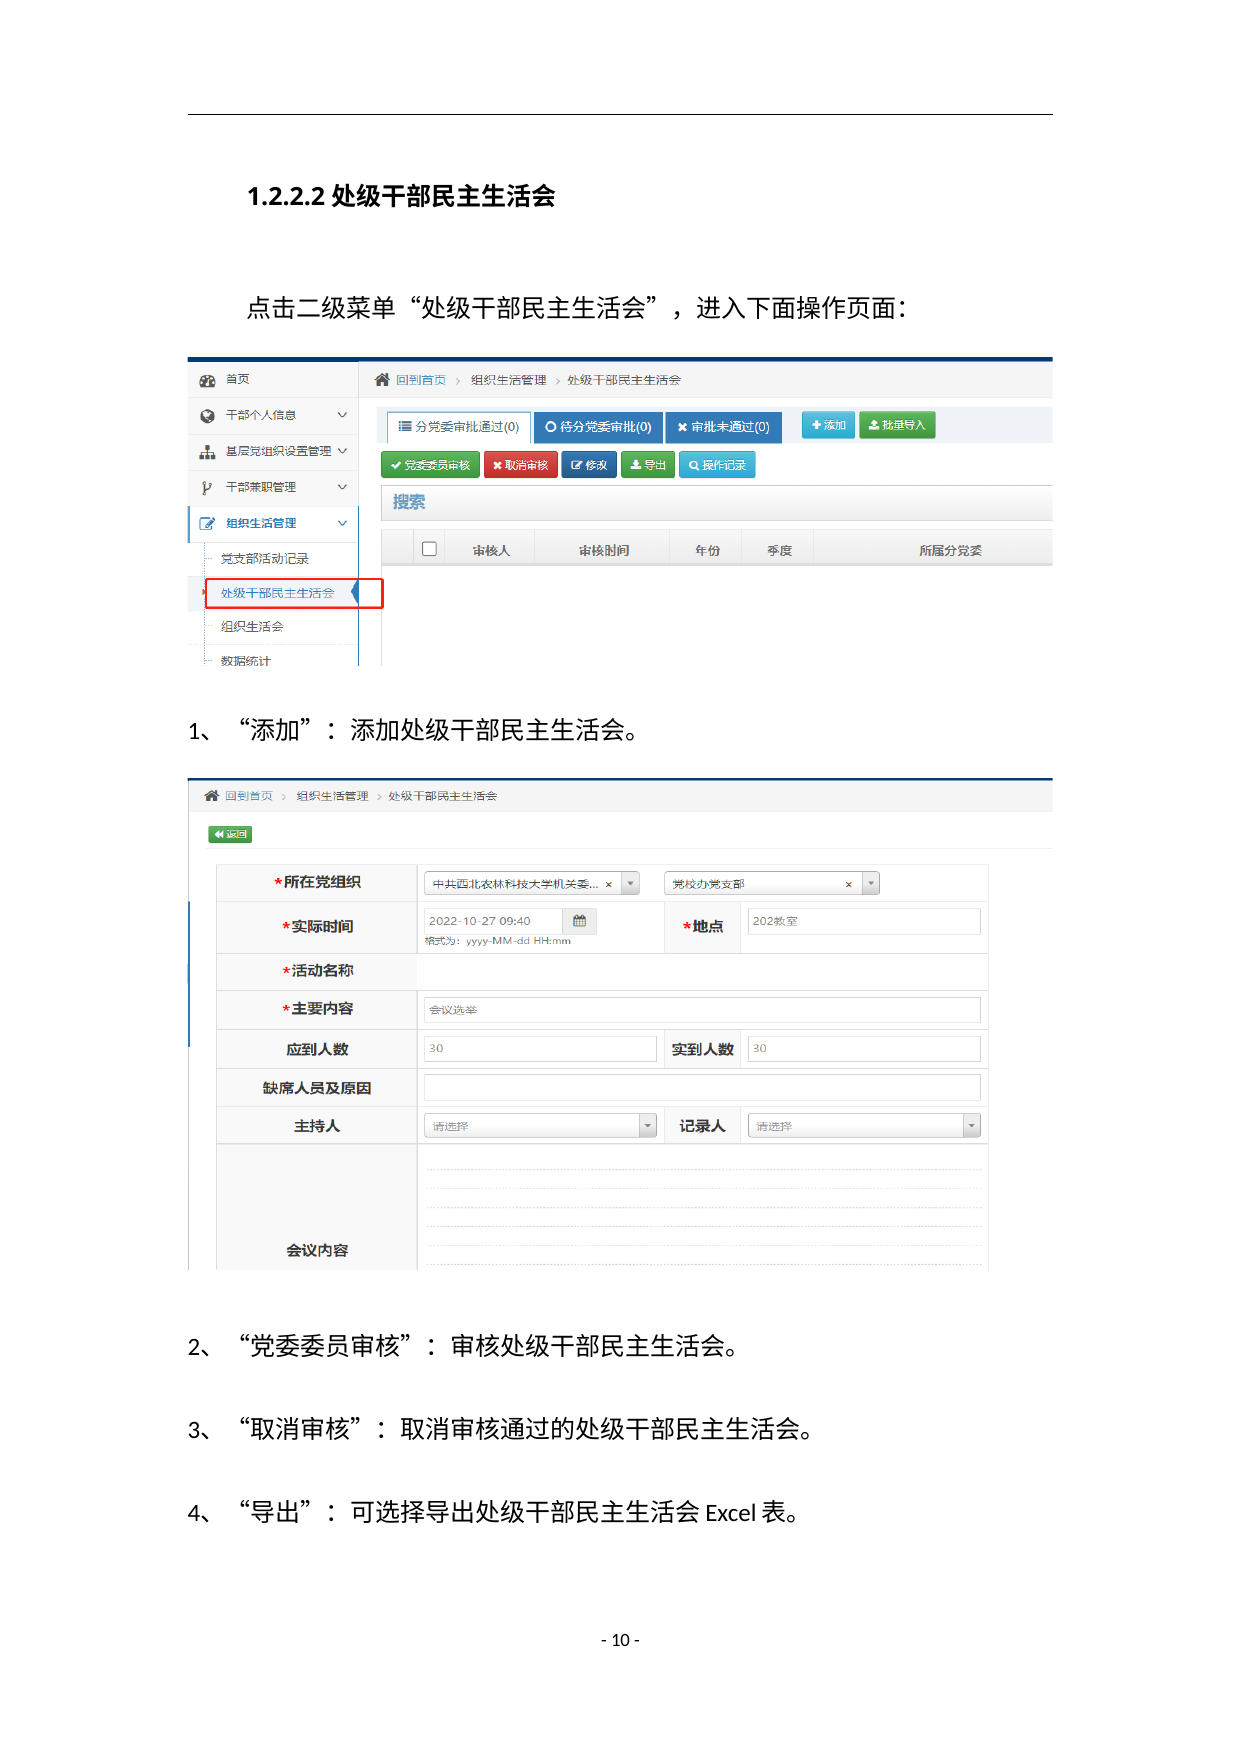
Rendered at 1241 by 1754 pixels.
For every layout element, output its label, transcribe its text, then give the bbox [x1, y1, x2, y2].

text 4、“导出”：可选择导出处级干部民主生活会Excel表。 [187, 1478, 1053, 1543]
text 点击二级菜单“处级干部民主生活会”，进入下面操作页面： [187, 274, 1053, 339]
subtitle 处级干部民主生活会 [247, 162, 1053, 227]
text 3、“取消审核”：取消审核通过的处级干部民主生活会。 [187, 1395, 1053, 1460]
picture [187, 357, 1053, 666]
picture [187, 778, 1053, 1270]
text 1、“添加”：添加处级干部民主生活会。 [187, 696, 1053, 761]
text 2、“党委委员审核”：审核处级干部民主生活会。 [187, 1312, 1053, 1377]
